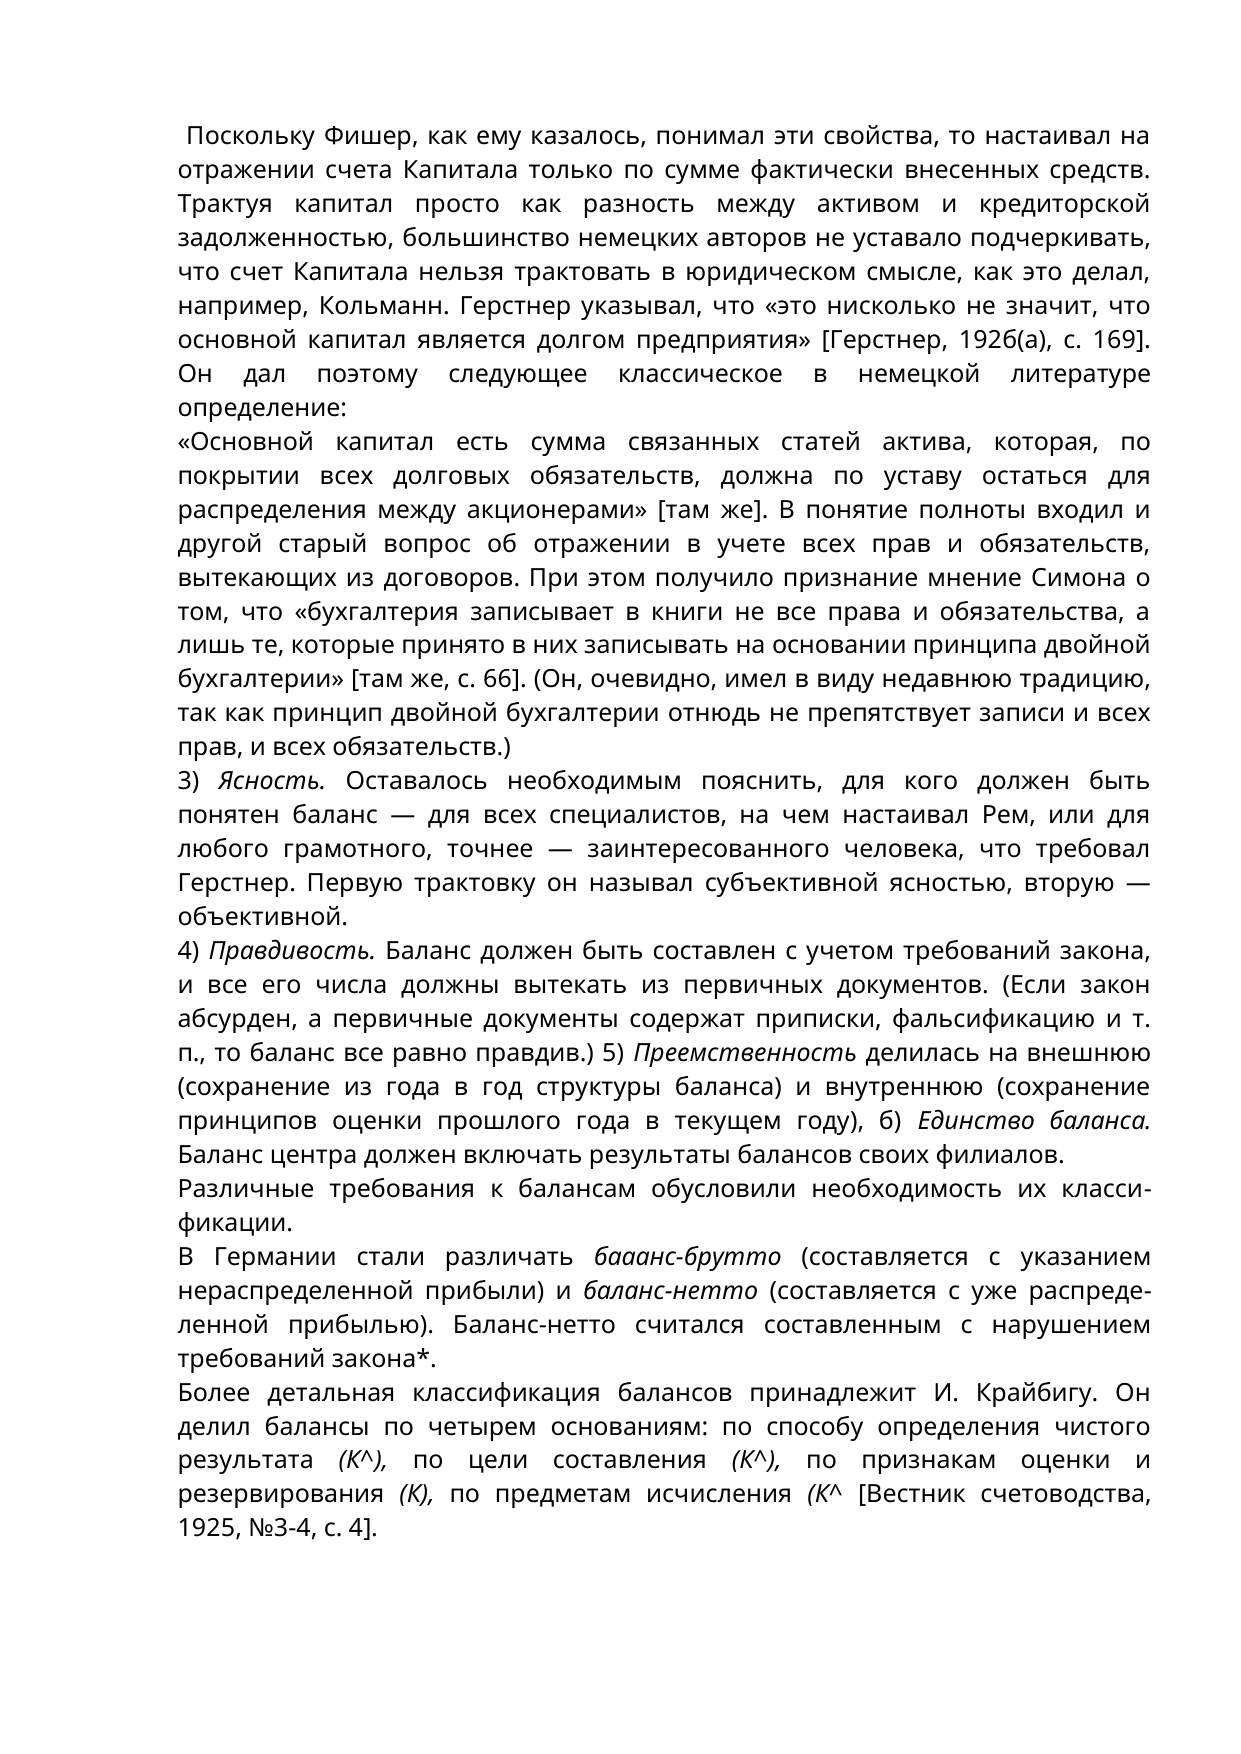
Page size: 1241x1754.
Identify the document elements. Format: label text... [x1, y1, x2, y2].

text «Основной капитал есть сумма связанных статей актива, которая, по покрытии всех долговых обязательств, должна по уставу остаться для распределения между акционерами» [там же]. В понятие полноты входил и другой старый вопрос об отражении в учете всех прав и обязательств, вытекающих из договоров. При этом получило признание мнение Симона о том, что «бухгалтерия записывает в книги не все права и обязательства, а лишь те, которые принято в них записывать на основании принципа двойной бухгалтерии» [там же, с. 66]. (Он, очевидно, имел в виду недавнюю традицию, так как принцип двойной бухгалтерии отнюдь не препятствует записи и всех прав, и всех обязательств.) [177, 424, 1152, 763]
text Различные требования к балансам обусловили необходимость их классификации. [177, 1171, 1152, 1239]
text 4) Правдивость. Баланс должен быть составлен с учетом требований закона, и все его числа должны вытекать из первичных документов. (Если закон абсурден, а первичные документы содержат приписки, фальсификацию и т. п., то баланс все равно правдив.) 5) Преемственность делилась на внешнюю (сохранение из года в год структуры баланса) и внутреннюю (сохранение принципов оценки прошлого года в текущем году), б) Единство баланса. Баланс центра должен включать результаты балансов своих филиалов. [177, 933, 1152, 1171]
text Более детальная классификация балансов принадлежит И. Крайбигу. Он делил балансы по четырем основаниям: по способу определения чистого результата (К^), по цели составления (К^), по признакам оценки и резервирования (К), по предметам исчисления (К^ [Вестник счетоводства, 1925, №3-4, с. 4]. [177, 1374, 1152, 1544]
text Поскольку Фишер, как ему казалось, понимал эти свойства, то настаивал на отражении счета Капитала только по сумме фактически внесенных средств. Трактуя капитал просто как разность между активом и кредиторской задолженностью, большинство немецких авторов не уставало подчеркивать, что счет Капитала нельзя трактовать в юридическом смысле, как это делал, например, Кольманн. Герстнер указывал, что «это нисколько не значит, что основной капитал является долгом предприятия» [Герстнер, 192б(а), с. 169]. Он дал поэтому следующее классическое в немецкой литературе определение: [177, 118, 1152, 424]
text В Германии стали различать бааанс-брутто (составляется с указанием нераспределенной прибыли) и баланс-нетто (составляется с уже распределенной прибылью). Баланс-нетто считался составленным с нарушением требований закона*. [177, 1239, 1152, 1374]
text 3) Ясность. Оставалось необходимым пояснить, для кого должен быть понятен баланс — для всех специалистов, на чем настаивал Рем, или для любого грамотного, точнее — заинтересованного человека, что требовал Герстнер. Первую трактовку он называл субъективной ясностью, вторую — объективной. [177, 763, 1152, 933]
